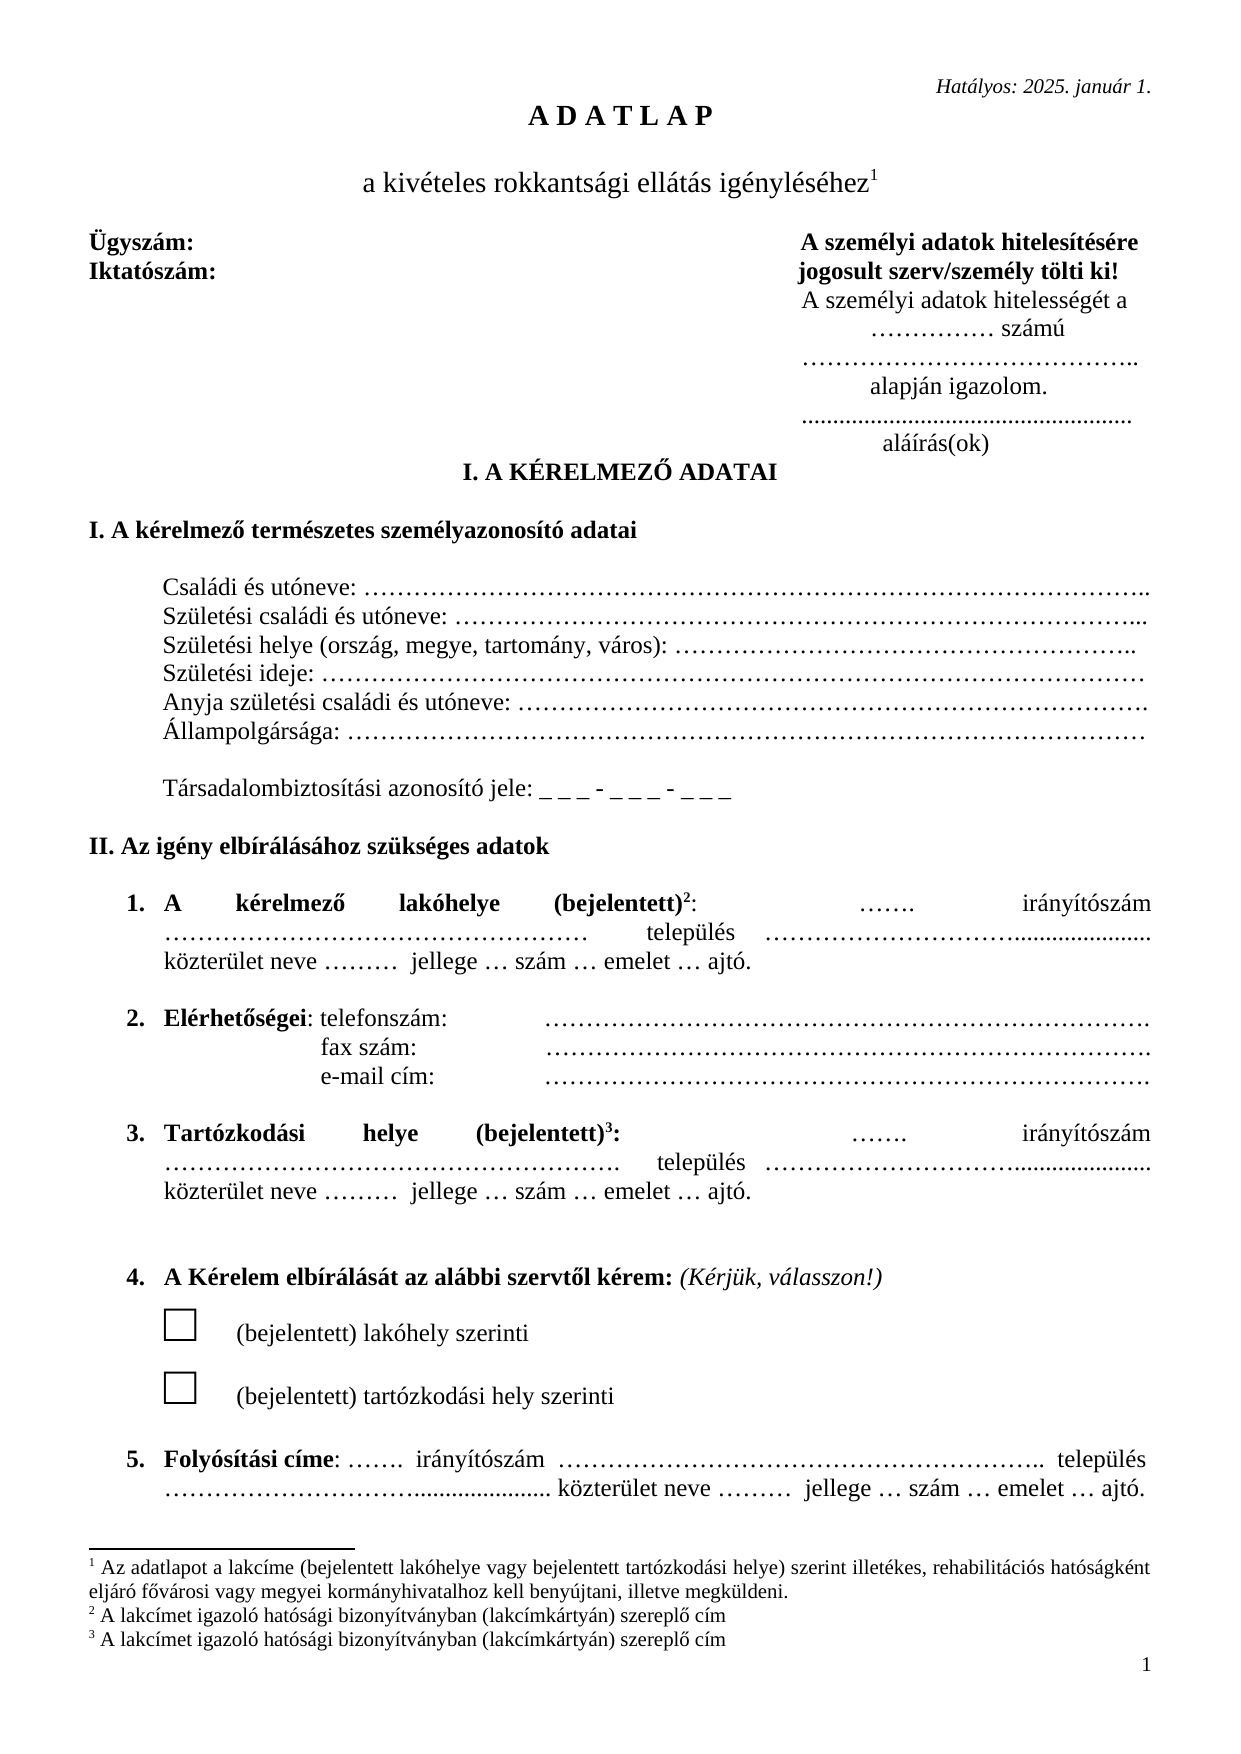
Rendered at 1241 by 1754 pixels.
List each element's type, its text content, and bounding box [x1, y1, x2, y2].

text ………………………………….. [89, 342, 1152, 371]
list Tartózkodási helye (bejelentett): ……. irányítószám ………………………………………………. település …………………………...................... közterület neve ……… jellege … szám … emelet … ajtó. [126, 1118, 1152, 1205]
text I. A KÉRELMEZŐ ADATAI [89, 457, 1152, 486]
text Anyja születési családi és utóneve: …………………………………………………………………. [162, 687, 1152, 716]
list □ (bejelentett) tartózkodási hely szerinti [164, 1353, 1152, 1416]
text ..................................................... [89, 400, 1152, 428]
text Iktatószám: jogosult szerv/személy tölti ki! [89, 256, 1152, 285]
list Folyósítási címe: ……. irányítószám ………………………………………………….. település [126, 1444, 1152, 1473]
text alapján igazolom. [89, 371, 1152, 400]
text …………… számú [89, 313, 1152, 342]
list A kérelmező lakóhelye (bejelentett): ……. irányítószám …………………………………………… település …………………………...................... közterület neve ……… jellege … szám … emelet … ajtó. [126, 888, 1152, 975]
text Születési családi és utóneve: ………………………………………………………………………... [162, 601, 1152, 630]
title A D A T L A P [89, 98, 1152, 131]
text a kivételes rokkantsági ellátás igényléséhez [89, 165, 1152, 198]
text II. Az igény elbírálásához szükséges adatok [89, 831, 1152, 860]
text Családi és utóneve: ………………………………………………………………………………….. [162, 572, 1152, 601]
text A személyi adatok hitelességét a [89, 285, 1152, 313]
list Elérhetőségei: telefonszám: ………………………………………………………………. [126, 1003, 1152, 1032]
text I. A kérelmező természetes személyazonosító adatai [89, 515, 1152, 543]
text Születési ideje: ……………………………………………………………………………………… [162, 658, 1152, 687]
text Születési helye (ország, megye, tartomány, város): ……………………………………………….. [162, 630, 1152, 658]
text Társadalombiztosítási azonosító jele: _ _ _ - _ _ _ - _ _ _ [162, 773, 1152, 802]
text Állampolgársága: …………………………………………………………………………………… [162, 716, 1152, 745]
list A Kérelem elbírálását az alábbi szervtől kérem: (Kérjük, válasszon!) [126, 1262, 1152, 1291]
list …………………………...................... közterület neve ……… jellege … szám … emelet … ajtó. [164, 1473, 1152, 1502]
list □ (bejelentett) lakóhely szerinti [164, 1291, 1152, 1353]
text aláírás(ok) [89, 428, 1152, 457]
text e-mail cím: ………………………………………………………………. [295, 1061, 1152, 1090]
text Ügyszám: A személyi adatok hitelesítésére [89, 227, 1152, 256]
text fax szám: ………………………………………………………………. [89, 1032, 1152, 1061]
